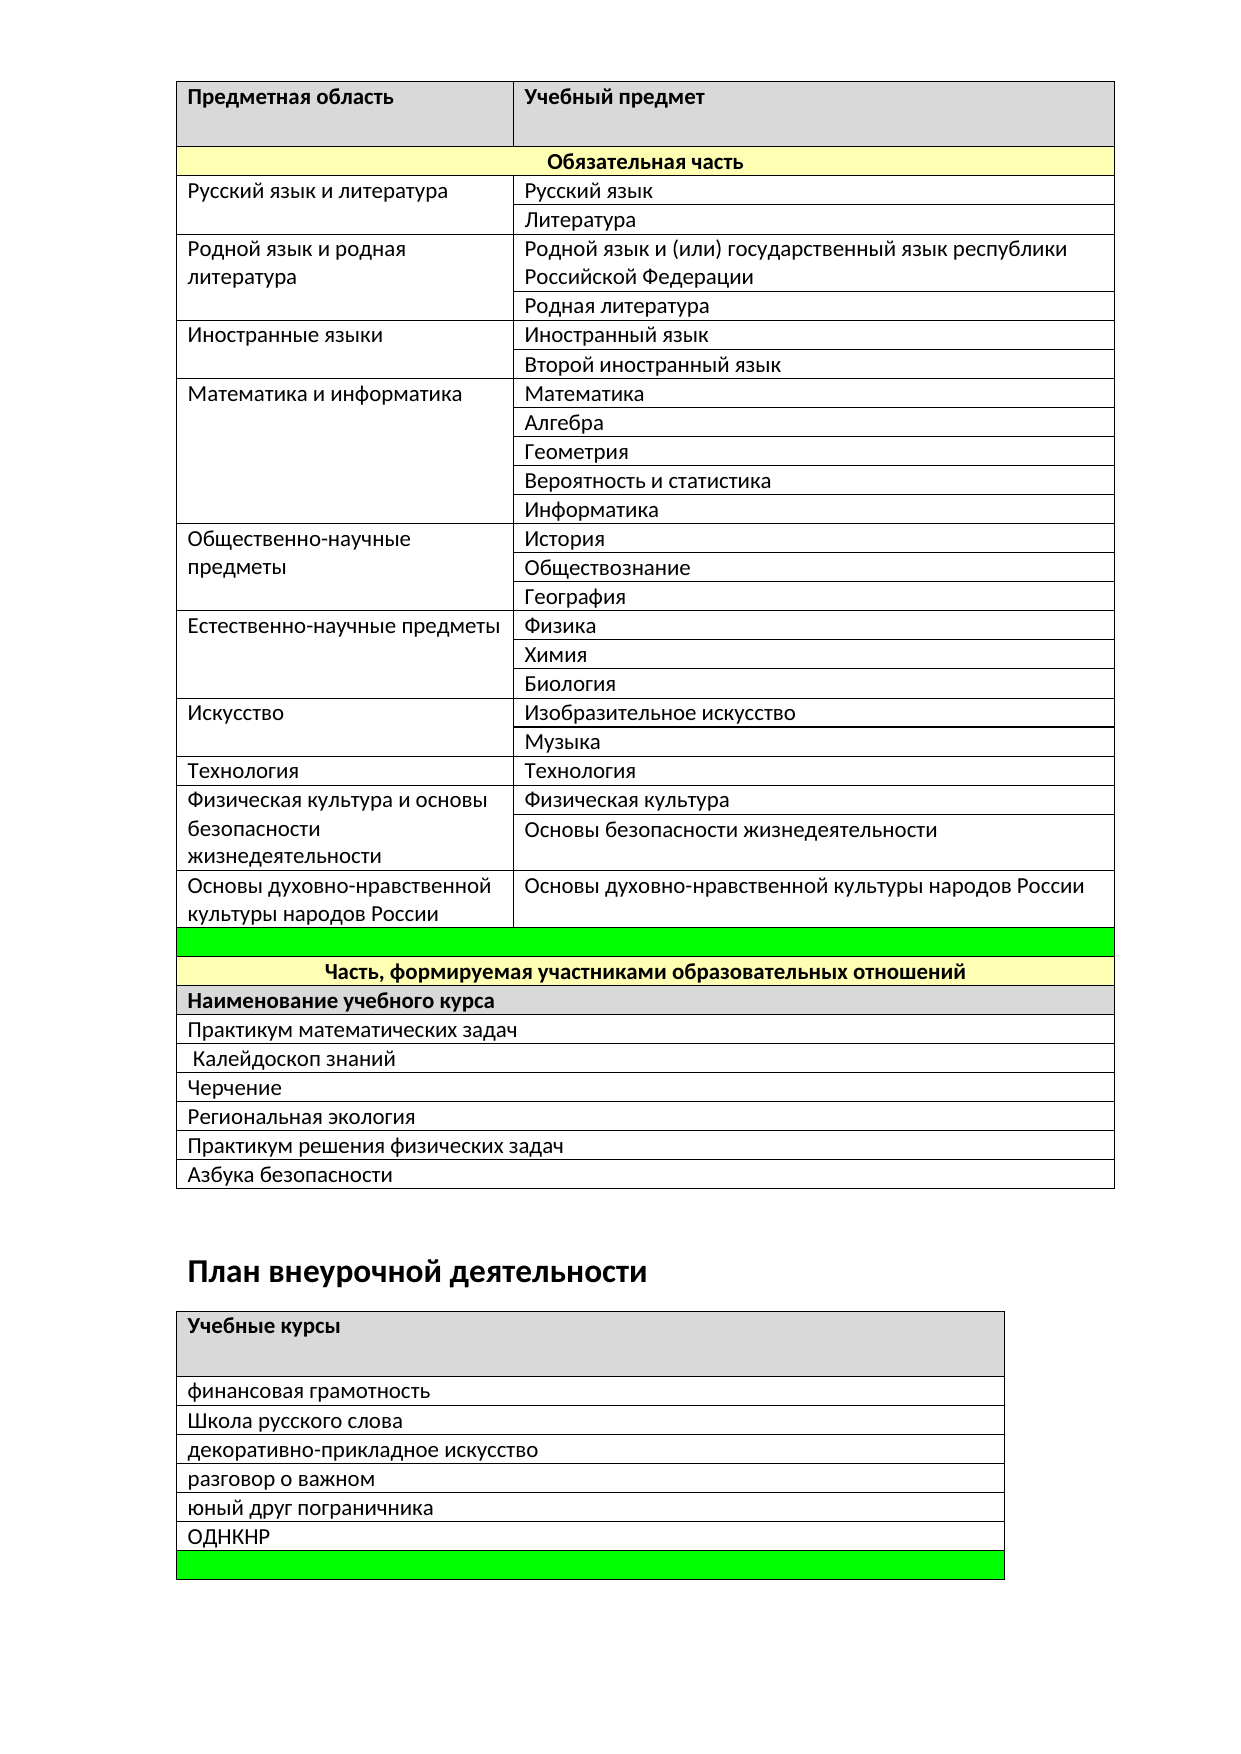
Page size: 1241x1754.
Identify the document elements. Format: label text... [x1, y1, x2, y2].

table_cell Калейдоскоп знаний [177, 1044, 1114, 1072]
table_cell Музыка [514, 728, 1114, 756]
table_cell Изобразительное искусство [514, 699, 1114, 726]
table_cell Русский язык [514, 176, 1114, 204]
table_cell Информатика [514, 495, 1114, 523]
table_cell Общественно-научные предметы [177, 524, 513, 610]
table_cell Технология [514, 757, 1114, 784]
table_cell Математика [514, 379, 1114, 407]
table_cell Родной язык и родная литература [177, 235, 513, 319]
table_cell Физика [514, 611, 1114, 639]
table_cell [177, 1551, 1004, 1579]
table_cell декоративно-прикладное искусство [177, 1435, 1004, 1463]
table_cell финансовая грамотность [177, 1377, 1004, 1405]
table_cell Русский язык и литература [177, 176, 513, 233]
table_cell Биология [514, 669, 1114, 697]
table_cell Черчение [177, 1073, 1114, 1101]
table_cell Литература [514, 205, 1114, 233]
table_cell Обществознание [514, 553, 1114, 581]
table_cell Региональная экология [177, 1102, 1114, 1130]
table_cell Азбука безопасности [177, 1160, 1114, 1188]
table_header Учебный предмет [514, 82, 1114, 146]
table_cell Наименование учебного курса [177, 986, 1114, 1014]
table_cell Геометрия [514, 437, 1114, 465]
table_cell Практикум математических задач [177, 1015, 1114, 1043]
table_cell Математика и информатика [177, 379, 513, 523]
table_cell Алгебра [514, 408, 1114, 436]
table_header Предметная область [177, 82, 513, 146]
table_cell Естественно-научные предметы [177, 611, 513, 697]
table_cell Физическая культура и основы безопасности жизнедеятельности [177, 786, 513, 870]
table_cell Второй иностранный язык [514, 350, 1114, 378]
table_cell Практикум решения физических задач [177, 1131, 1114, 1159]
table_cell Родной язык и (или) государственный язык республики Российской Федерации [514, 235, 1114, 291]
text План внеурочной деятельности [187, 1250, 1053, 1291]
table_cell Технология [177, 757, 513, 784]
table_cell юный друг пограничника [177, 1493, 1004, 1521]
table_cell разговор о важном [177, 1464, 1004, 1492]
table_cell География [514, 582, 1114, 610]
table_header Учебные курсы [177, 1312, 1004, 1376]
table_cell Искусство [177, 699, 513, 756]
table_cell [177, 928, 1114, 956]
table_cell Основы безопасности жизнедеятельности [514, 815, 1114, 870]
table_cell Часть, формируемая участниками образовательных отношений [177, 957, 1114, 985]
table_cell Основы духовно-нравственной культуры народов России [514, 871, 1114, 927]
table_cell ОДНКНР [177, 1522, 1004, 1550]
table_cell История [514, 524, 1114, 552]
table_cell Иностранный язык [514, 321, 1114, 349]
table_cell Физическая культура [514, 786, 1114, 814]
table_cell Родная литература [514, 292, 1114, 319]
table_cell Обязательная часть [177, 147, 1114, 175]
table_cell Школа русского слова [177, 1406, 1004, 1434]
table_cell Химия [514, 640, 1114, 668]
table_cell Вероятность и статистика [514, 466, 1114, 494]
table_cell Основы духовно-нравственной культуры народов России [177, 871, 513, 927]
table_cell Иностранные языки [177, 321, 513, 378]
